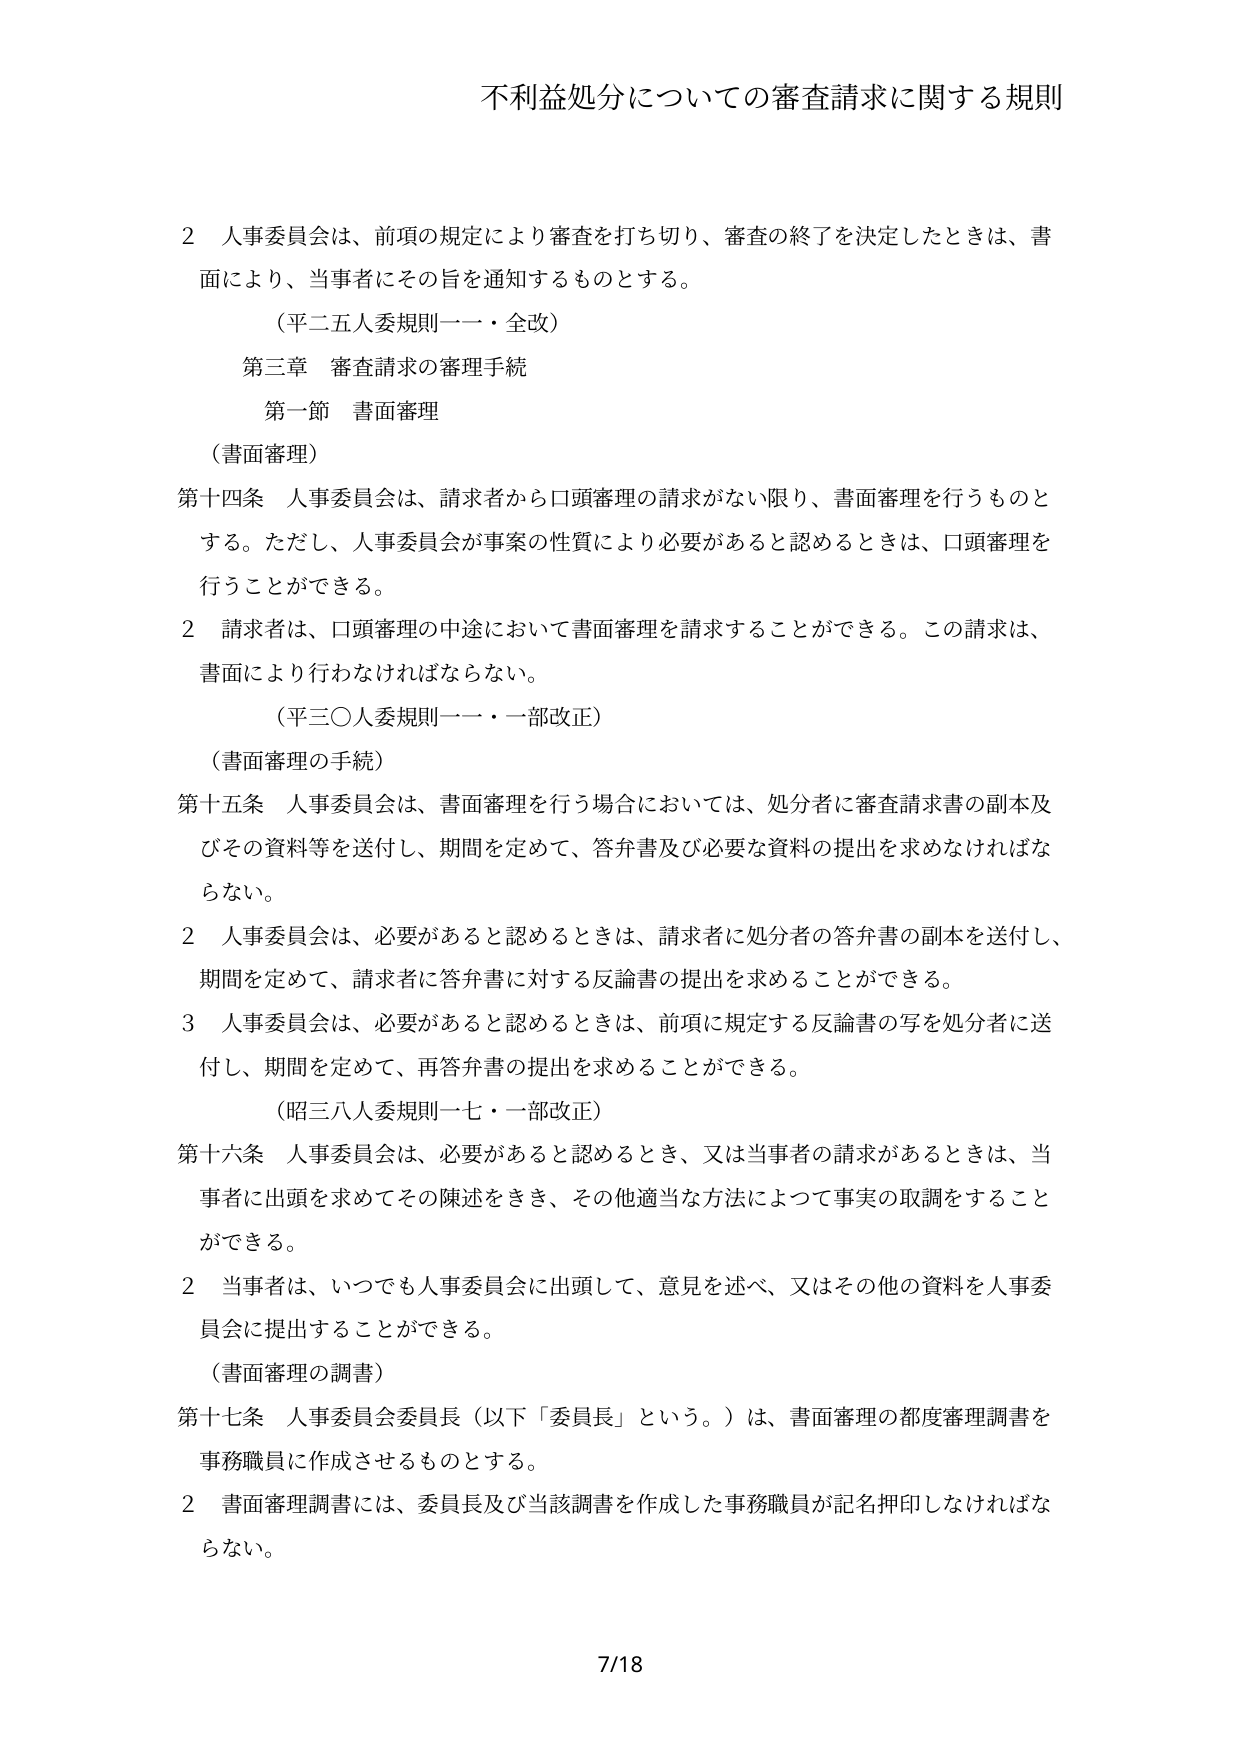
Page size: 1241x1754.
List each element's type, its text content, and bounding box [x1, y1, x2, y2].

text ３ 人事委員会は、必要があると認めるときは、前項に規定する反論書の写を処分者に送付し、期間を定めて、再答弁書の提出を求めることができる。 [177, 994, 1063, 1082]
text ２ 人事委員会は、必要があると認めるときは、請求者に処分者の答弁書の副本を送付し、期間を定めて、請求者に答弁書に対する反論書の提出を求めることができる。 [177, 907, 1063, 994]
text ２ 当事者は、いつでも人事委員会に出頭して、意見を述べ、又はその他の資料を人事委員会に提出することができる。 [177, 1257, 1063, 1344]
text 第十五条 人事委員会は、書面審理を行う場合においては、処分者に審査請求書の副本及びその資料等を送付し、期間を定めて、答弁書及び必要な資料の提出を求めなければならない。 [177, 775, 1063, 907]
text （平二五人委規則一一・全改） [264, 294, 1063, 338]
text ２ 書面審理調書には、委員長及び当該調書を作成した事務職員が記名押印しなければならない。 [177, 1475, 1063, 1563]
text （昭三八人委規則一七・一部改正） [264, 1082, 1063, 1125]
text 第十四条 人事委員会は、請求者から口頭審理の請求がない限り、書面審理を行うものとする。ただし、人事委員会が事案の性質により必要があると認めるときは、口頭審理を行うことができる。 [177, 469, 1063, 600]
text （平三〇人委規則一一・一部改正） [264, 688, 1063, 732]
text （書面審理） [199, 425, 1063, 469]
text 第十七条 人事委員会委員長（以下「委員長」という。）は、書面審理の都度審理調書を事務職員に作成させるものとする。 [177, 1388, 1063, 1475]
text ２ 人事委員会は、前項の規定により審査を打ち切り、審査の終了を決定したときは、書面により、当事者にその旨を通知するものとする。 [177, 207, 1063, 294]
text 第一節 書面審理 [264, 382, 1063, 425]
text ２ 請求者は、口頭審理の中途において書面審理を請求することができる。この請求は、書面により行わなければならない。 [177, 600, 1063, 688]
text （書面審理の調書） [199, 1344, 1063, 1388]
text 第十六条 人事委員会は、必要があると認めるとき、又は当事者の請求があるときは、当事者に出頭を求めてその陳述をきき、その他適当な方法によつて事実の取調をすることができる。 [177, 1125, 1063, 1257]
text （書面審理の手続） [199, 732, 1063, 775]
text 第三章 審査請求の審理手続 [243, 338, 1063, 382]
